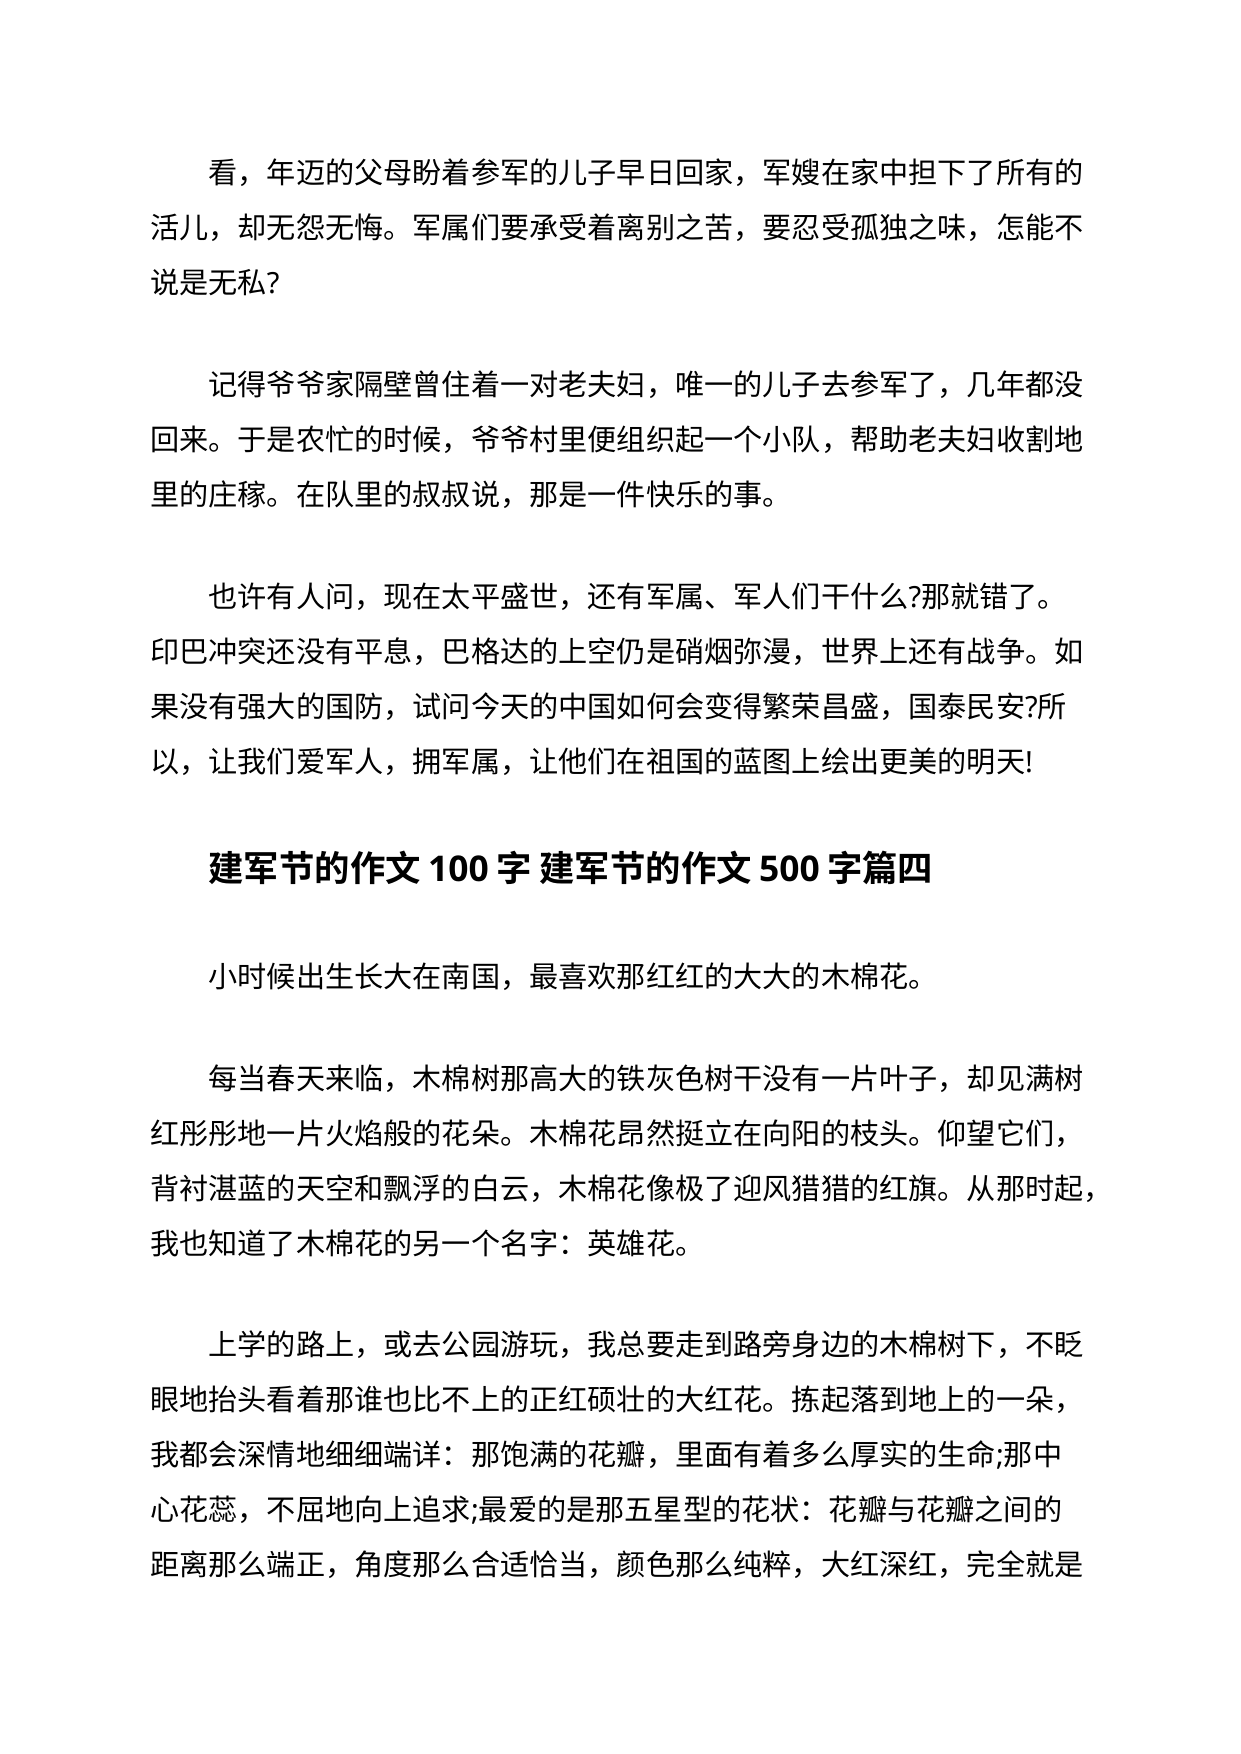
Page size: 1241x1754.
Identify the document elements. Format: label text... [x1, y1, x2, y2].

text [150, 1322, 1090, 1584]
text 每当春天来临，木棉树那高大的铁灰色树干没有一片叶子，却见满树红彤彤地一片火焰般的花朵。木棉花昂然挺立在向阳的枝头。仰望它们，背衬湛蓝的天空和飘浮的白云，木棉花像极了迎风猎猎的红旗。从那时起，我也知道了木棉花的另一个名字：英雄花。 [150, 1056, 1090, 1262]
text 看，年迈的父母盼着参军的儿子早日回家，军嫂在家中担下了所有的活儿，却无怨无悔。军属们要承受着离别之苦，要忍受孤独之味，怎能不说是无私? [150, 150, 1090, 302]
text 小时候出生长大在南国，最喜欢那红红的大大的木棉花。 [150, 954, 1090, 996]
text 记得爷爷家隔壁曾住着一对老夫妇，唯一的儿子去参军了，几年都没回来。于是农忙的时候，爷爷村里便组织起一个小队，帮助老夫妇收割地里的庄稼。在队里的叔叔说，那是一件快乐的事。 [150, 362, 1090, 514]
text 也许有人问，现在太平盛世，还有军属、军人们干什么?那就错了。印巴冲突还没有平息，巴格达的上空仍是硝烟弥漫，世界上还有战争。如果没有强大的国防，试问今天的中国如何会变得繁荣昌盛，国泰民安?所以，让我们爱军人，拥军属，让他们在祖国的蓝图上绘出更美的明天! [150, 573, 1090, 781]
text 建军节的作文100字 建军节的作文500字篇四 [150, 840, 1090, 892]
